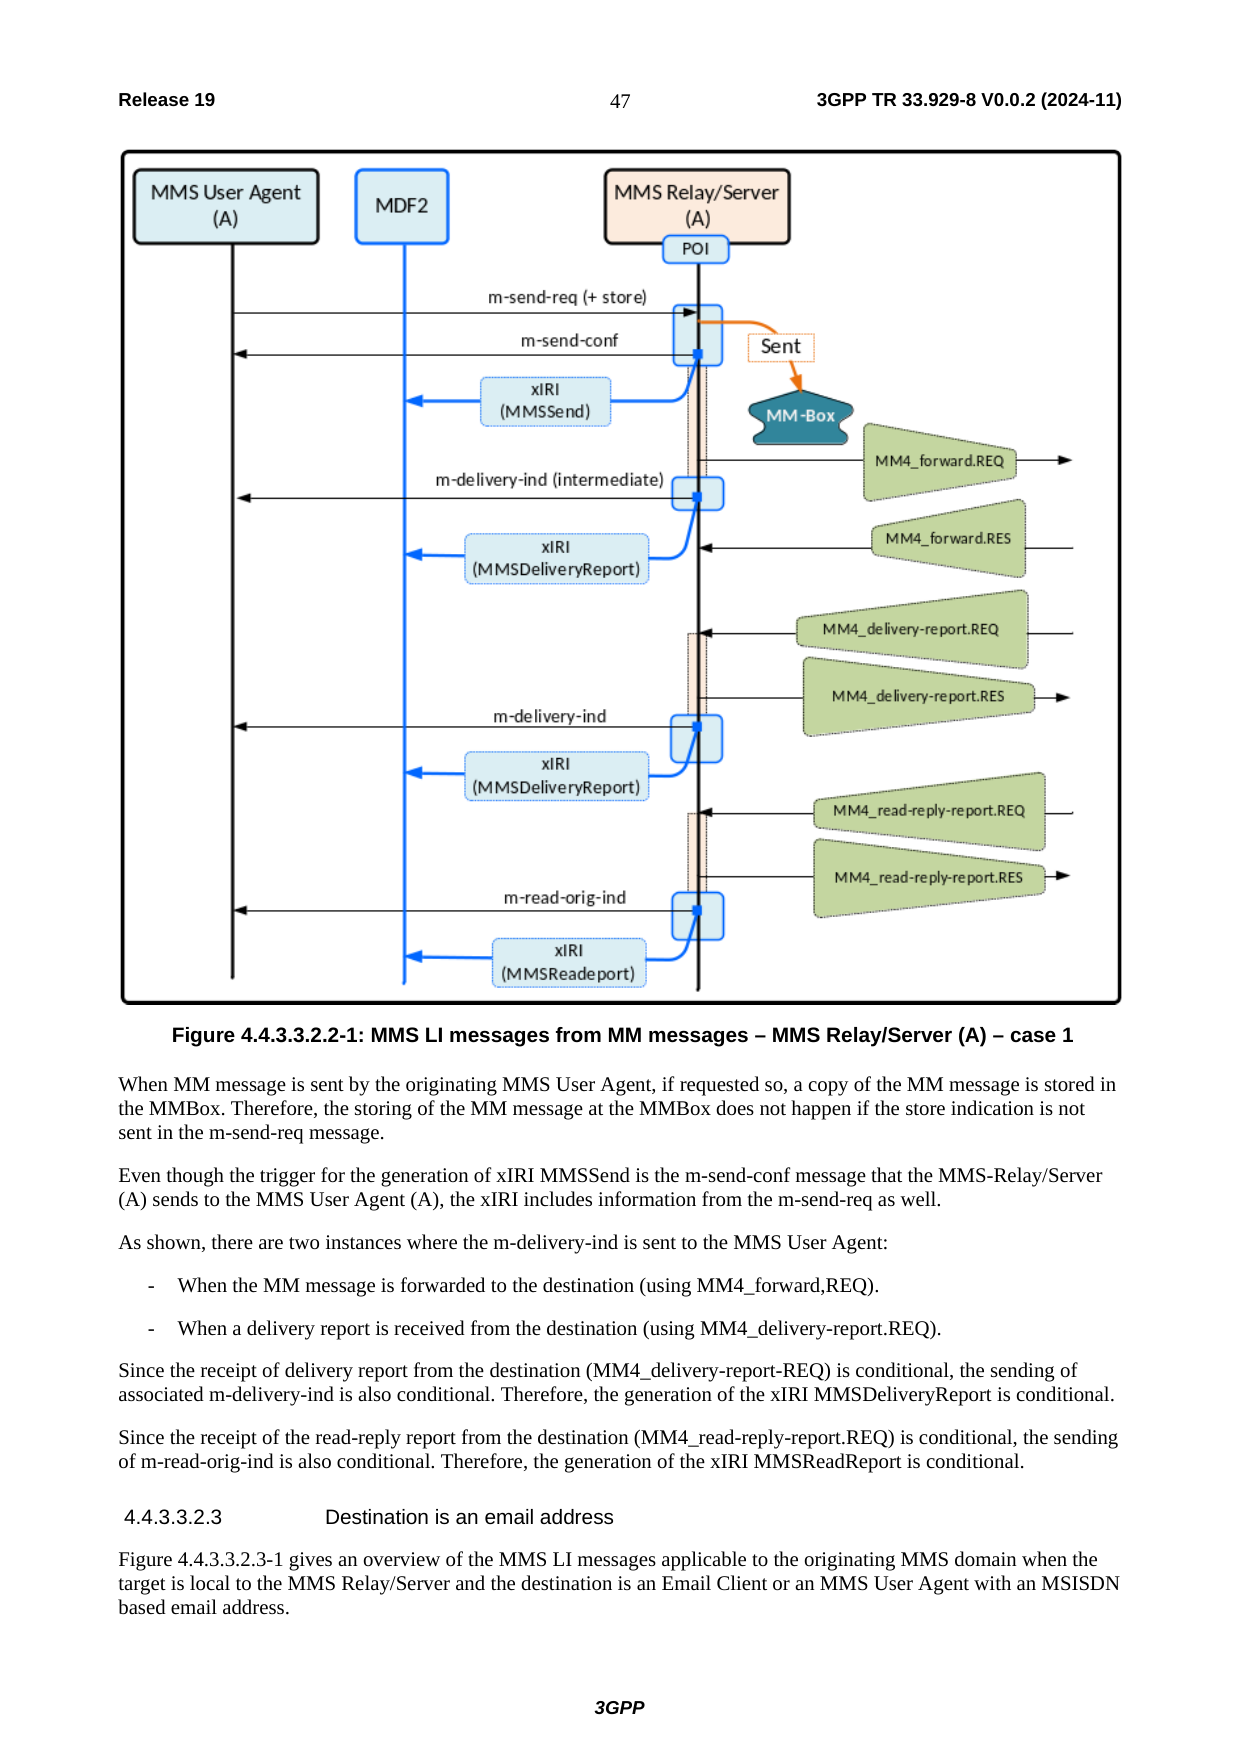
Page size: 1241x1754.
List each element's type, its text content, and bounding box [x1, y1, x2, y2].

text Figure 4.4.3.3.2.3-1 gives an overview of the MMS LI messages applicable to the originating MMS domain when the target is local to the MMS Relay/Server and the destination is an Email Client or an MMS User Agent with an MSISDN based email address. [118, 1547, 1122, 1619]
text As shown, there are two instances where the m-delivery-ind is sent to the MMS User Agent: [118, 1230, 1122, 1254]
subtitle 4.4.3.3.2.3 Destination is an email address [118, 1504, 1122, 1528]
text - When the MM message is forwarded to the destination (using MM4_forward,REQ). [148, 1273, 1122, 1297]
text Even though the trigger for the generation of xIRI MMSSend is the m-send-conf message that the MMS-Relay/Server (A) sends to the MMS User Agent (A), the xIRI includes information from the m-send-req as well. [118, 1163, 1122, 1211]
text - When a delivery report is received from the destination (using MM4_delivery-report.REQ). [148, 1315, 1122, 1339]
text When MM message is sent by the originating MMS User Agent, if requested so, a copy of the MM message is stored in the MMBox. Therefore, the storing of the MM message at the MMBox does not happen if the store indication is not sent in the m-send-req message. [118, 1072, 1122, 1144]
text Since the receipt of delivery report from the destination (MM4_delivery-report-REQ) is conditional, the sending of associated m-delivery-ind is also conditional. Therefore, the generation of the xIRI MMSDeliveryReport is conditional. [118, 1358, 1122, 1406]
text Figure 4.4.3.3.2.2-1: MMS LI messages from MM messages – MMS Relay/Server (A) – case 1 [118, 1023, 1122, 1047]
text Since the receipt of the read-reply report from the destination (MM4_read-reply-report.REQ) is conditional, the sending of m-read-orig-ind is also conditional. Therefore, the generation of the xIRI MMSReadReport is conditional. [118, 1425, 1122, 1473]
